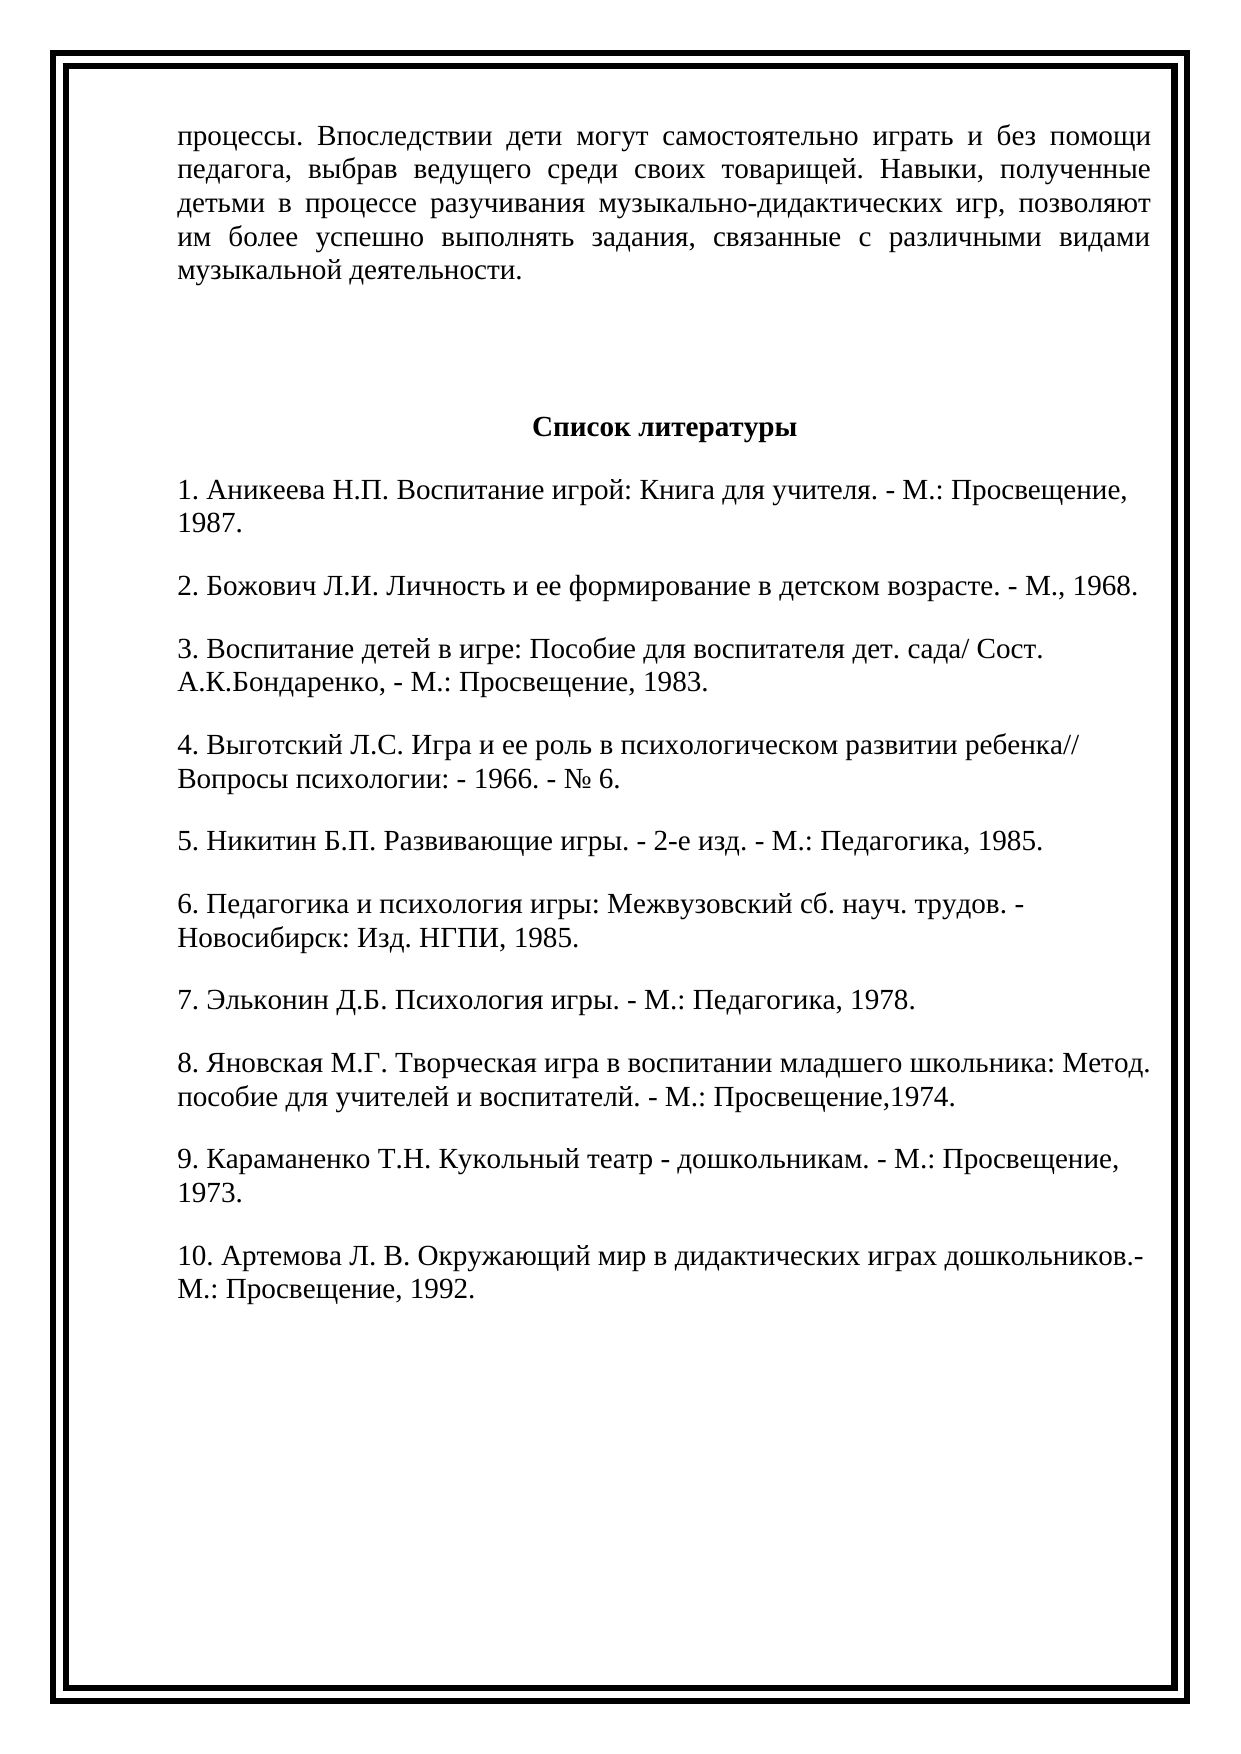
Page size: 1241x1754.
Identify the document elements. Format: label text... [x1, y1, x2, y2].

text 2. Божович Л.И. Личность и ее формирование в детском возрасте. - М., 1968. [177, 568, 1152, 602]
text 4. Выготский Л.С. Игра и ее роль в психологическом развитии ребенка// Вопросы психологии: - 1966. - № 6. [177, 727, 1152, 794]
text 7. Эльконин Д.Б. Психология игры. - М.: Педагогика, 1978. [177, 982, 1152, 1016]
text 6. Педагогика и психология игры: Межвузовский сб. науч. трудов. - Новосибирск: Изд. НГПИ, 1985. [177, 886, 1152, 953]
text 8. Яновская М.Г. Творческая игра в воспитании младшего школьника: Метод. пособие для учителей и воспитателй. - М.: Просвещение,1974. [177, 1045, 1152, 1112]
text 5. Никитин Б.П. Развивающие игры. - 2-е изд. - М.: Педагогика, 1985. [177, 823, 1152, 857]
text Список литературы [177, 409, 1152, 443]
text 10. Артемова Л. В. Окружающий мир в дидактических играх дошкольников.- М.: Просвещение, 1992. [177, 1238, 1152, 1305]
text 9. Караманенко Т.Н. Кукольный театр - дошкольникам. - М.: Просвещение, 1973. [177, 1141, 1152, 1208]
text 1. Аникеева Н.П. Воспитание игрой: Книга для учителя. - М.: Просвещение, 1987. [177, 472, 1152, 539]
text 3. Воспитание детей в игре: Пособие для воспитателя дет. сада/ Сост. А.К.Бондаренко, - М.: Просвещение, 1983. [177, 631, 1152, 698]
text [177, 118, 1152, 286]
